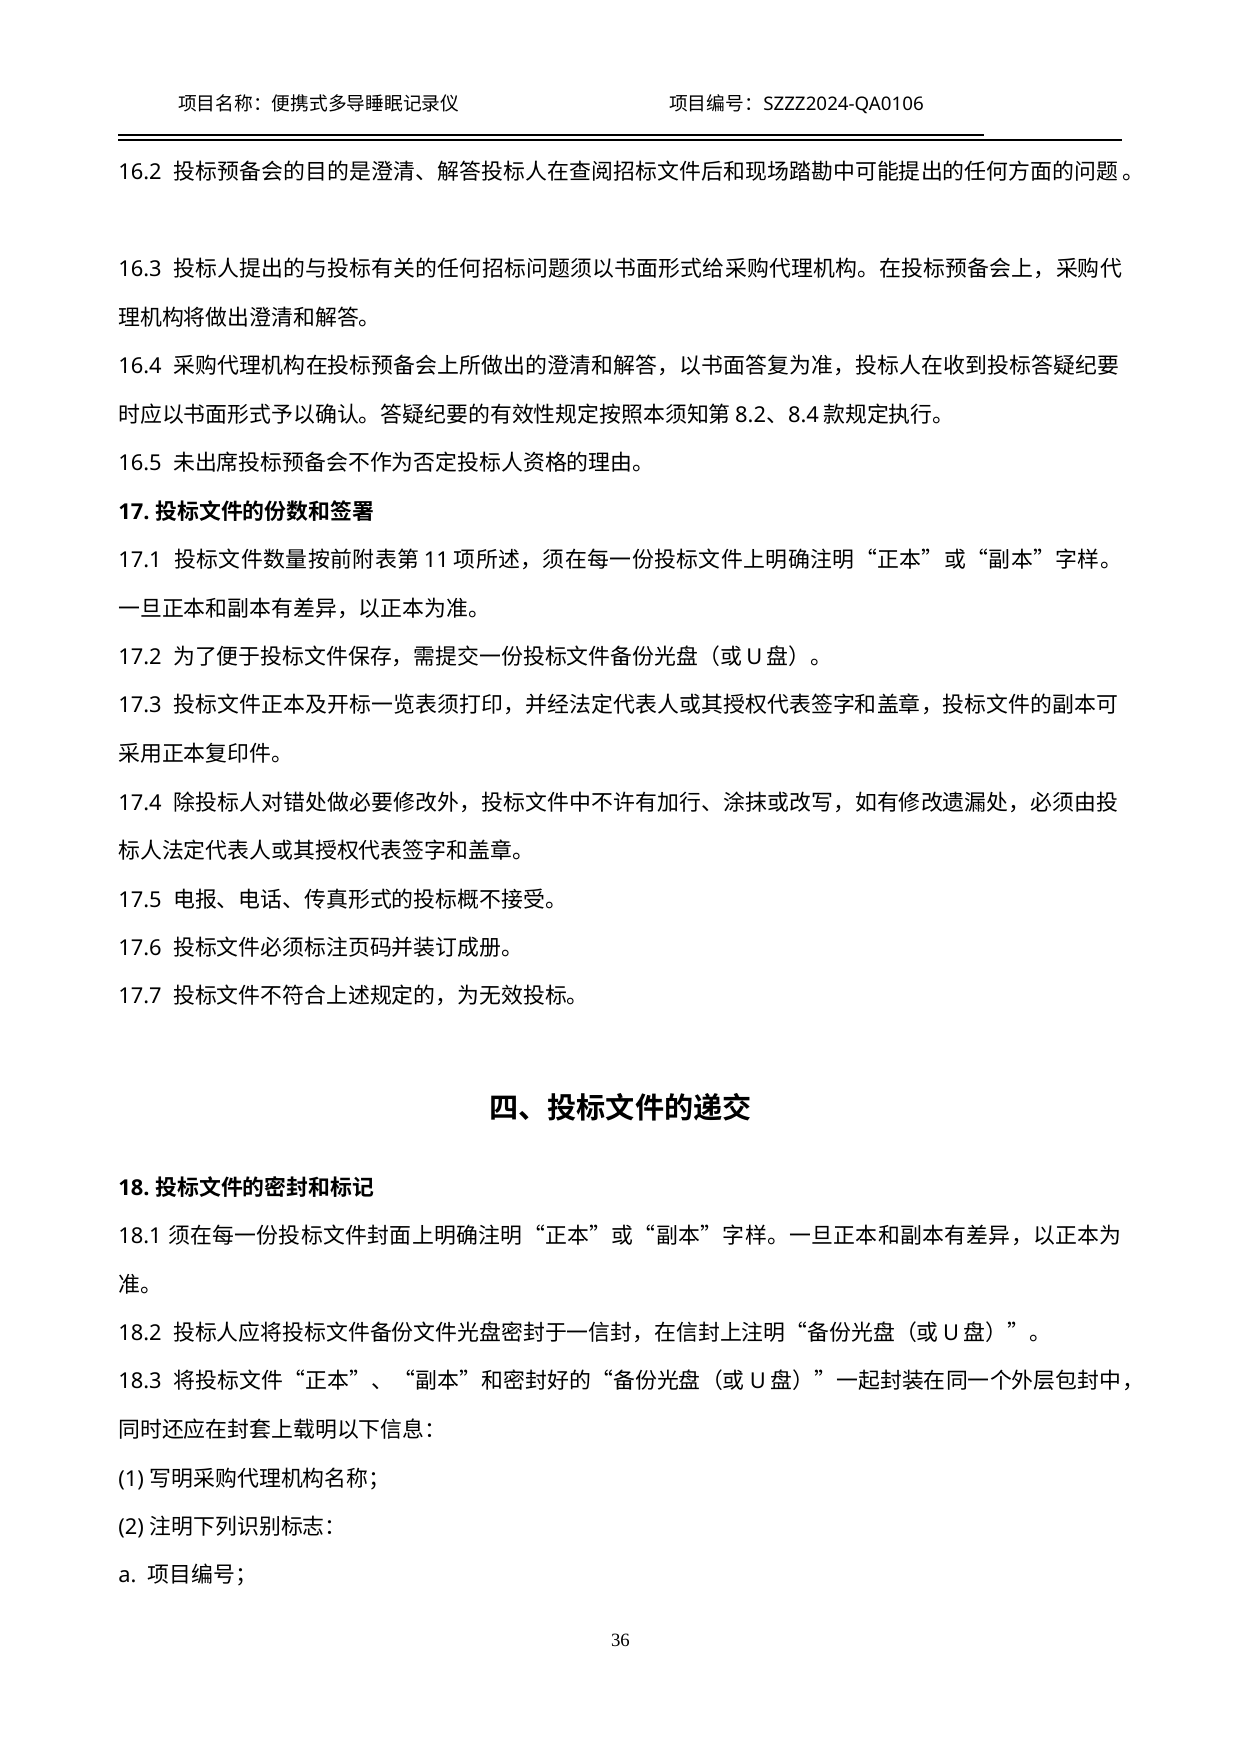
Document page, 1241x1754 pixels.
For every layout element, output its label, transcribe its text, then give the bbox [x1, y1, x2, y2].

text 17.1 投标文件数量按前附表第11项所述，须在每一份投标文件上明确注明“正本”或“副本”字样。一旦正本和副本有差异，以正本为准。 [118, 542, 1122, 623]
subtitle 四、投标文件的递交 [118, 1074, 1122, 1139]
text 17. 投标文件的份数和签署 [118, 493, 1122, 526]
text 16.3 投标人提出的与投标有关的任何招标问题须以书面形式给采购代理机构。在投标预备会上，采购代理机构将做出澄清和解答。 [118, 251, 1122, 332]
text 18. 投标文件的密封和标记 [118, 1169, 1122, 1202]
text 17.3 投标文件正本及开标一览表须打印，并经法定代表人或其授权代表签字和盖章，投标文件的副本可采用正本复印件。 [118, 687, 1122, 768]
text 17.6 投标文件必须标注页码并装订成册。 [118, 929, 1122, 962]
text 18.1 须在每一份投标文件封面上明确注明“正本”或“副本”字样。一旦正本和副本有差异，以正本为准。 [118, 1218, 1122, 1299]
text 18.3 将投标文件“正本”、“副本”和密封好的“备份光盘（或U盘）”一起封装在同一个外层包封中，同时还应在封套上载明以下信息： [118, 1363, 1122, 1444]
text (2) 注明下列识别标志： [118, 1509, 1122, 1541]
text 18.2 投标人应将投标文件备份文件光盘密封于一信封，在信封上注明“备份光盘（或U盘）”。 [118, 1315, 1122, 1347]
text 17.5 电报、电话、传真形式的投标概不接受。 [118, 881, 1122, 914]
text 16.5 未出席投标预备会不作为否定投标人资格的理由。 [118, 445, 1122, 477]
text (1) 写明采购代理机构名称； [118, 1460, 1122, 1493]
text a. 项目编号； [118, 1557, 1122, 1589]
text 17.2 为了便于投标文件保存，需提交一份投标文件备份光盘（或U盘）。 [118, 639, 1122, 671]
text 16.2 投标预备会的目的是澄清、解答投标人在查阅招标文件后和现场踏勘中可能提出的任何方面的问题。 [118, 154, 1122, 235]
text 17.7 投标文件不符合上述规定的，为无效投标。 [118, 978, 1122, 1010]
text 17.4 除投标人对错处做必要修改外，投标文件中不许有加行、涂抹或改写，如有修改遗漏处，必须由投标人法定代表人或其授权代表签字和盖章。 [118, 784, 1122, 865]
text 16.4 采购代理机构在投标预备会上所做出的澄清和解答，以书面答复为准，投标人在收到投标答疑纪要时应以书面形式予以确认。答疑纪要的有效性规定按照本须知第8.2、8.4款规定执行。 [118, 348, 1122, 429]
